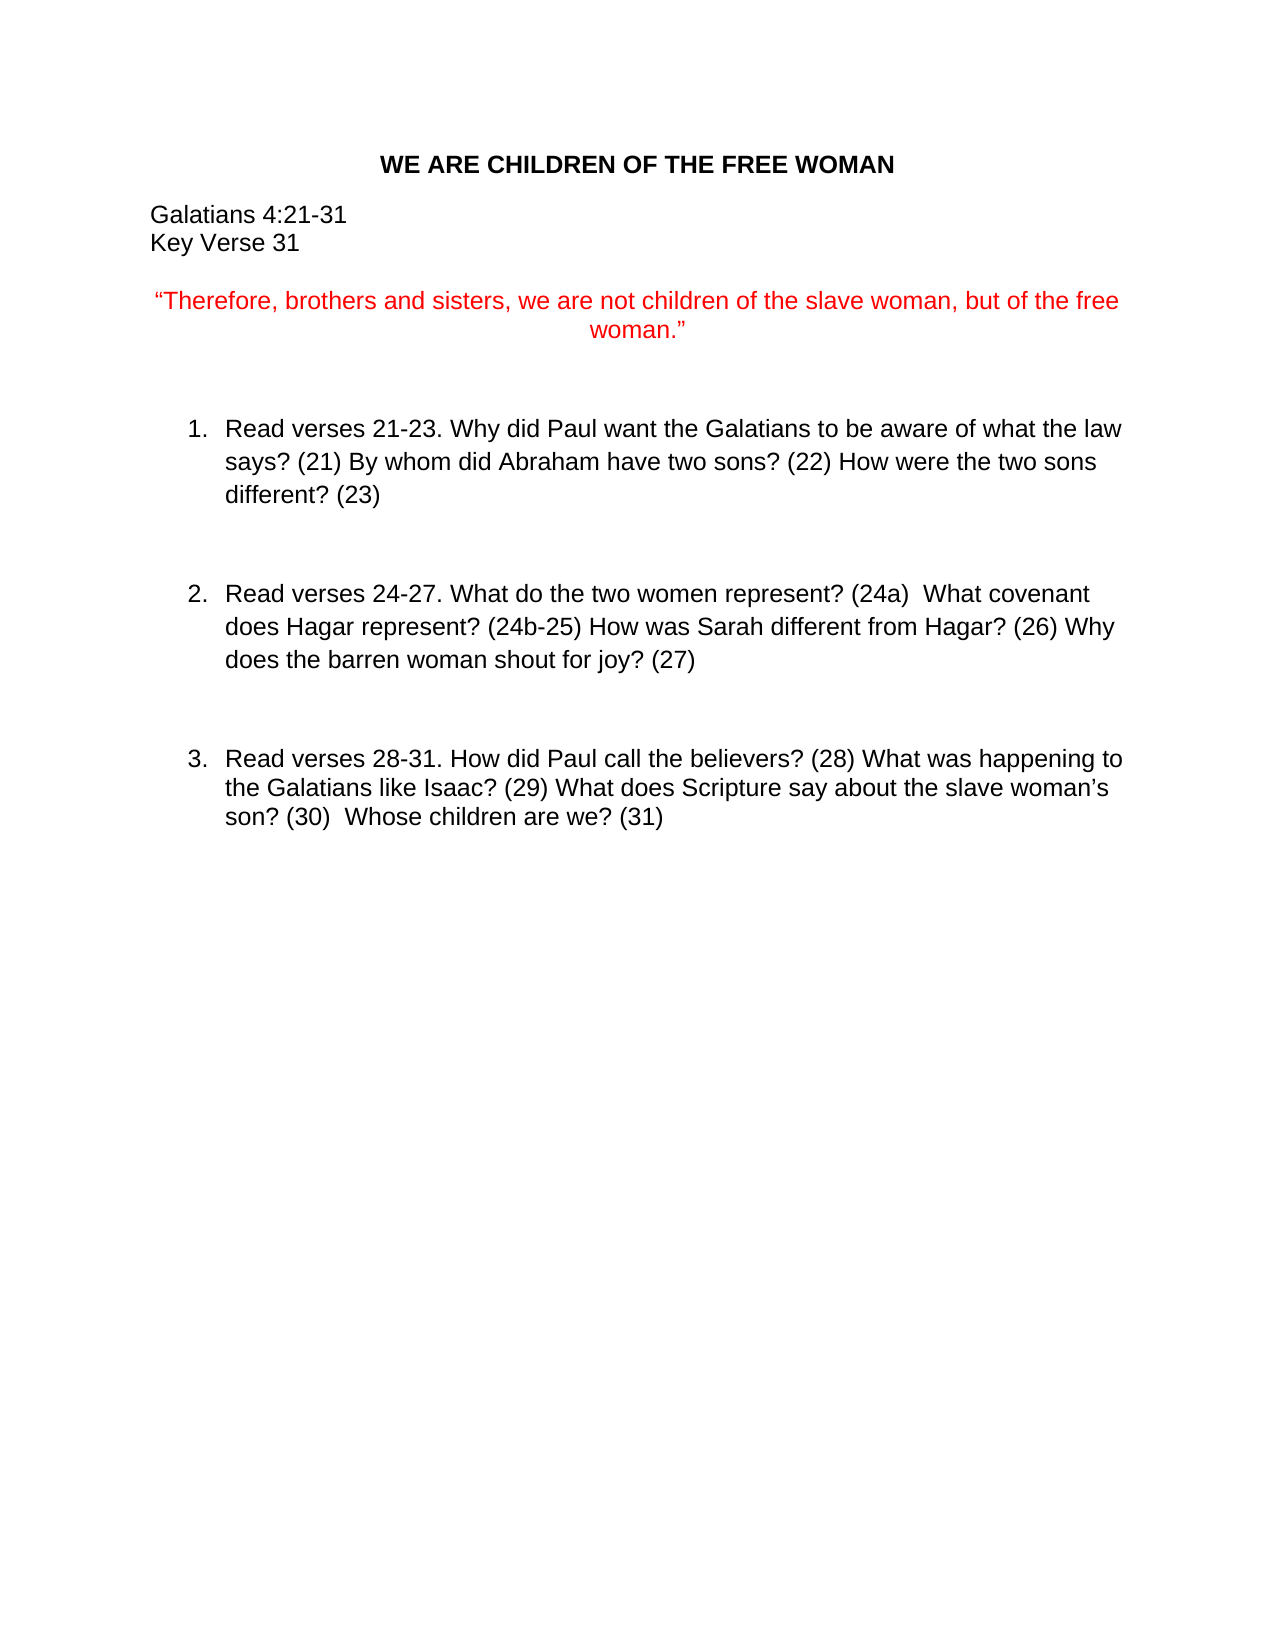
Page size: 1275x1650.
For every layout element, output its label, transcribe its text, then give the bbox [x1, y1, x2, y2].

list Read verses 28-31. How did Paul call the believers? (28) What was happening to the Galatians like Isaac? (29) What does Scripture say about the slave woman’s son? (30) Whose children are we? (31) [187, 744, 1125, 830]
text “Therefore, brothers and sisters, we are not children of the slave woman, but of the free woman.” [150, 286, 1125, 343]
text Key Verse 31 [150, 228, 1125, 257]
text WE ARE CHILDREN OF THE FREE WOMAN [150, 150, 1125, 179]
list Read verses 21-23. Why did Paul want the Galatians to be aware of what the law says? (21) By whom did Abraham have two sons? (22) How were the two sons different? (23) [187, 414, 1125, 508]
list Read verses 24-27. What do the two women represent? (24a) What covenant does Hagar represent? (24b-25) How was Sarah different from Hagar? (26) Why does the barren woman shout for joy? (27) [187, 579, 1125, 674]
text Galatians 4:21-31 [150, 199, 1125, 228]
